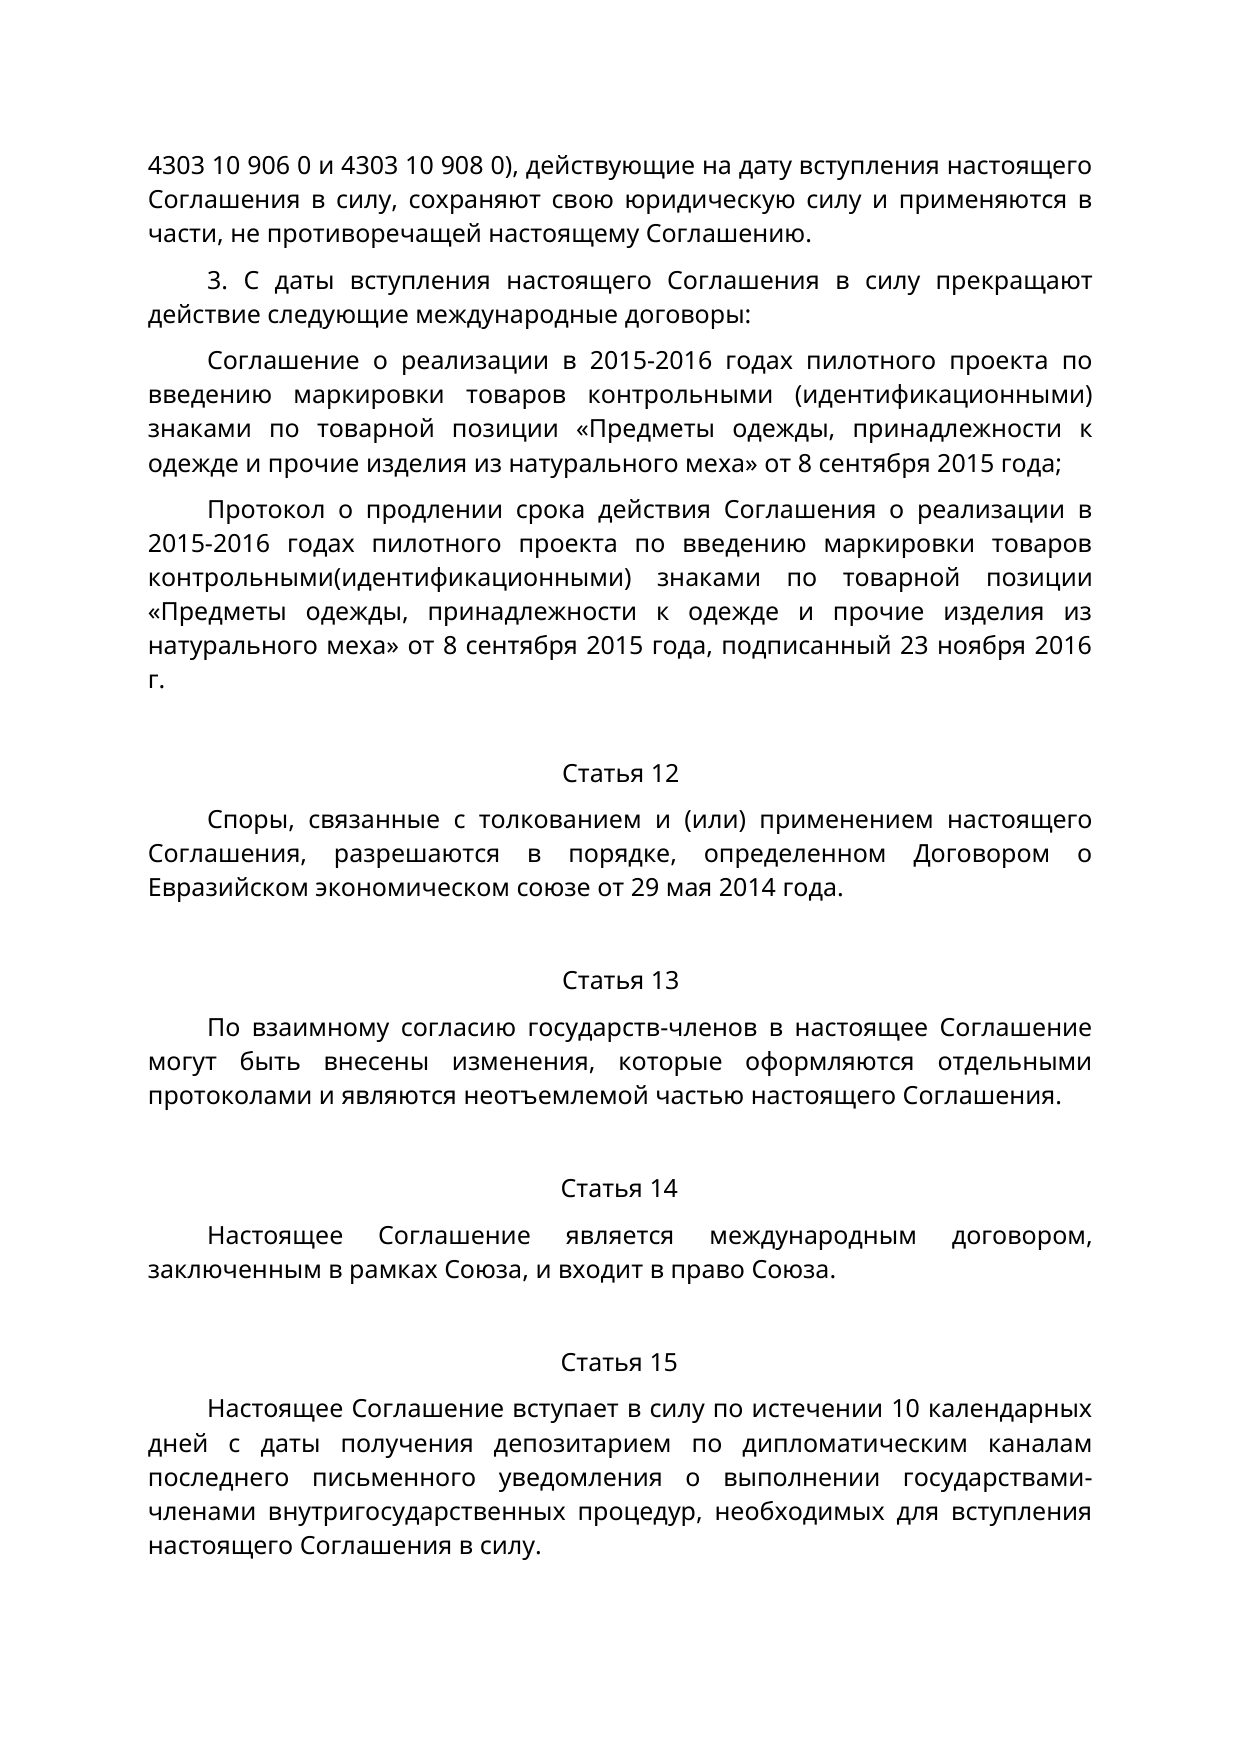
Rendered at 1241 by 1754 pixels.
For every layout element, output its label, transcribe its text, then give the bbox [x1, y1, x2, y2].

text Статья 13 [148, 963, 1093, 997]
text Статья 12 [148, 755, 1093, 789]
text По взаимному согласию государств-членов в настоящее Соглашение могут быть внесены изменения, которые оформляются отдельными протоколами и являются неотъемлемой частью настоящего Соглашения. [148, 1009, 1093, 1112]
text 3. С даты вступления настоящего Соглашения в силу прекращают действие следующие международные договоры: [148, 262, 1093, 331]
text Соглашение о реализации в 2015-2016 годах пилотного проекта по введению маркировки товаров контрольными (идентификационными) знаками по товарной позиции «Предметы одежды, принадлежности к одежде и прочие изделия из натурального меха» от 8 сентября 2015 года; [148, 343, 1093, 479]
text Статья 14 [148, 1171, 1090, 1205]
text Настоящее Соглашение является международным договором, заключенным в рамках Союза, и входит в право Союза. [148, 1217, 1093, 1286]
text Настоящее Соглашение вступает в силу по истечении 10 календарных дней с даты получения депозитарием по дипломатическим каналам последнего письменного уведомления о выполнении государствами-членами внутригосударственных процедур, необходимых для вступления настоящего Соглашения в силу. [148, 1391, 1093, 1561]
text Протокол о продлении срока действия Соглашения о реализации в 2015-2016 годах пилотного проекта по введению маркировки товаров контрольными(идентификационными) знаками по товарной позиции «Предметы одежды, принадлежности к одежде и прочие изделия из натурального меха» от 8 сентября 2015 года, подписанный 23 ноября 2016 г. [148, 492, 1093, 696]
text Споры, связанные с толкованием и (или) применением настоящего Соглашения, разрешаются в порядке, определенном Договором о Евразийском экономическом союзе от 29 мая 2014 года. [148, 802, 1093, 904]
text Статья 15 [148, 1344, 1090, 1379]
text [148, 148, 1093, 250]
